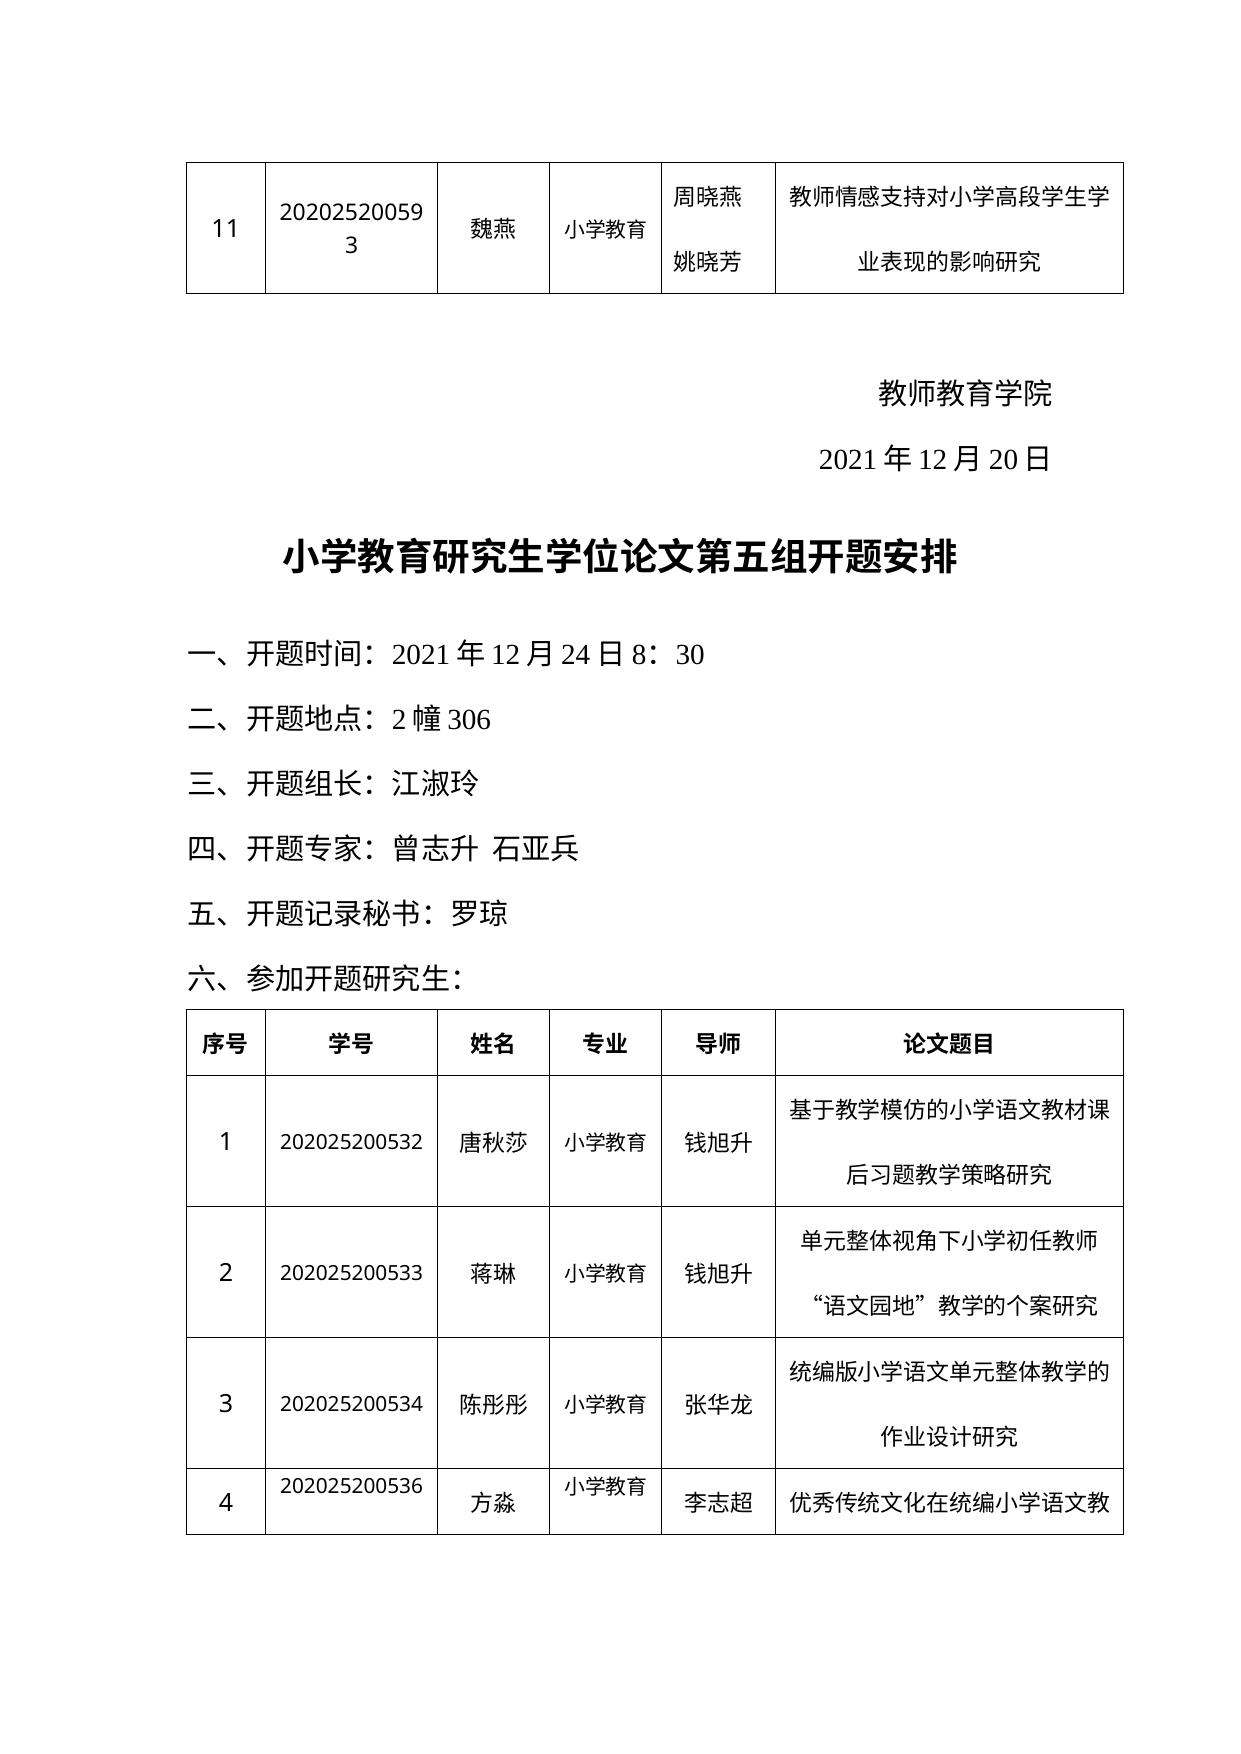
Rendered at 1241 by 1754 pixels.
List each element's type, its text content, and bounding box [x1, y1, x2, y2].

table_cell 蒋琳 [438, 1207, 549, 1337]
text 五、开题记录秘书：罗琼 [187, 879, 1053, 944]
table_cell 小学教育 [550, 1469, 661, 1534]
table_cell 小学教育 [550, 163, 661, 293]
text 一、开题时间：2021年12月24日 8：30 [187, 619, 1053, 684]
table_cell 4 [187, 1469, 265, 1534]
table_cell 单元整体视角下小学初任教师“语文园地”教学的个案研究 [776, 1207, 1123, 1337]
table_header 学号 [266, 1010, 437, 1075]
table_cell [776, 1469, 1123, 1534]
table_header 导师 [662, 1010, 775, 1075]
table_cell 魏燕 [438, 163, 549, 293]
table_header 专业 [550, 1010, 661, 1075]
table_cell 教师情感支持对小学高段学生学业表现的影响研究 [776, 163, 1123, 293]
table_cell 202025200593 [266, 163, 437, 293]
table_cell 202025200536 [266, 1469, 437, 1534]
text 四、开题专家：曾志升 石亚兵 [187, 814, 1053, 879]
table_header 论文题目 [776, 1010, 1123, 1075]
table_cell 方淼 [438, 1469, 549, 1534]
table_cell 3 [187, 1338, 265, 1468]
table_cell 钱旭升 [662, 1207, 775, 1337]
text 二、开题地点：2幢306 [187, 684, 1053, 749]
table_cell 周晓燕姚晓芳 [662, 163, 775, 293]
table_cell 小学教育 [550, 1076, 661, 1206]
table_cell 小学教育 [550, 1338, 661, 1468]
table_cell 唐秋莎 [438, 1076, 549, 1206]
text 三、开题组长：江淑玲 [187, 749, 1053, 814]
table_cell 202025200532 [266, 1076, 437, 1206]
table_cell 李志超 [662, 1469, 775, 1534]
table_cell 钱旭升 [662, 1076, 775, 1206]
table_cell 202025200534 [266, 1338, 437, 1468]
table_cell 统编版小学语文单元整体教学的作业设计研究 [776, 1338, 1123, 1468]
table_cell 基于教学模仿的小学语文教材课后习题教学策略研究 [776, 1076, 1123, 1206]
text 六、参加开题研究生： [187, 944, 1053, 1009]
table_cell 张华龙 [662, 1338, 775, 1468]
table_cell 小学教育 [550, 1207, 661, 1337]
table_header 序号 [187, 1010, 265, 1075]
text 小学教育研究生学位论文第五组开题安排 [187, 522, 1053, 587]
table_cell 2 [187, 1207, 265, 1337]
table_cell 11 [187, 163, 265, 293]
table_header 姓名 [438, 1010, 549, 1075]
text 教师教育学院 [187, 359, 1053, 424]
table_cell 陈彤彤 [438, 1338, 549, 1468]
text 2021年12月 20日 [187, 424, 1053, 489]
table_cell 202025200533 [266, 1207, 437, 1337]
table_cell 1 [187, 1076, 265, 1206]
